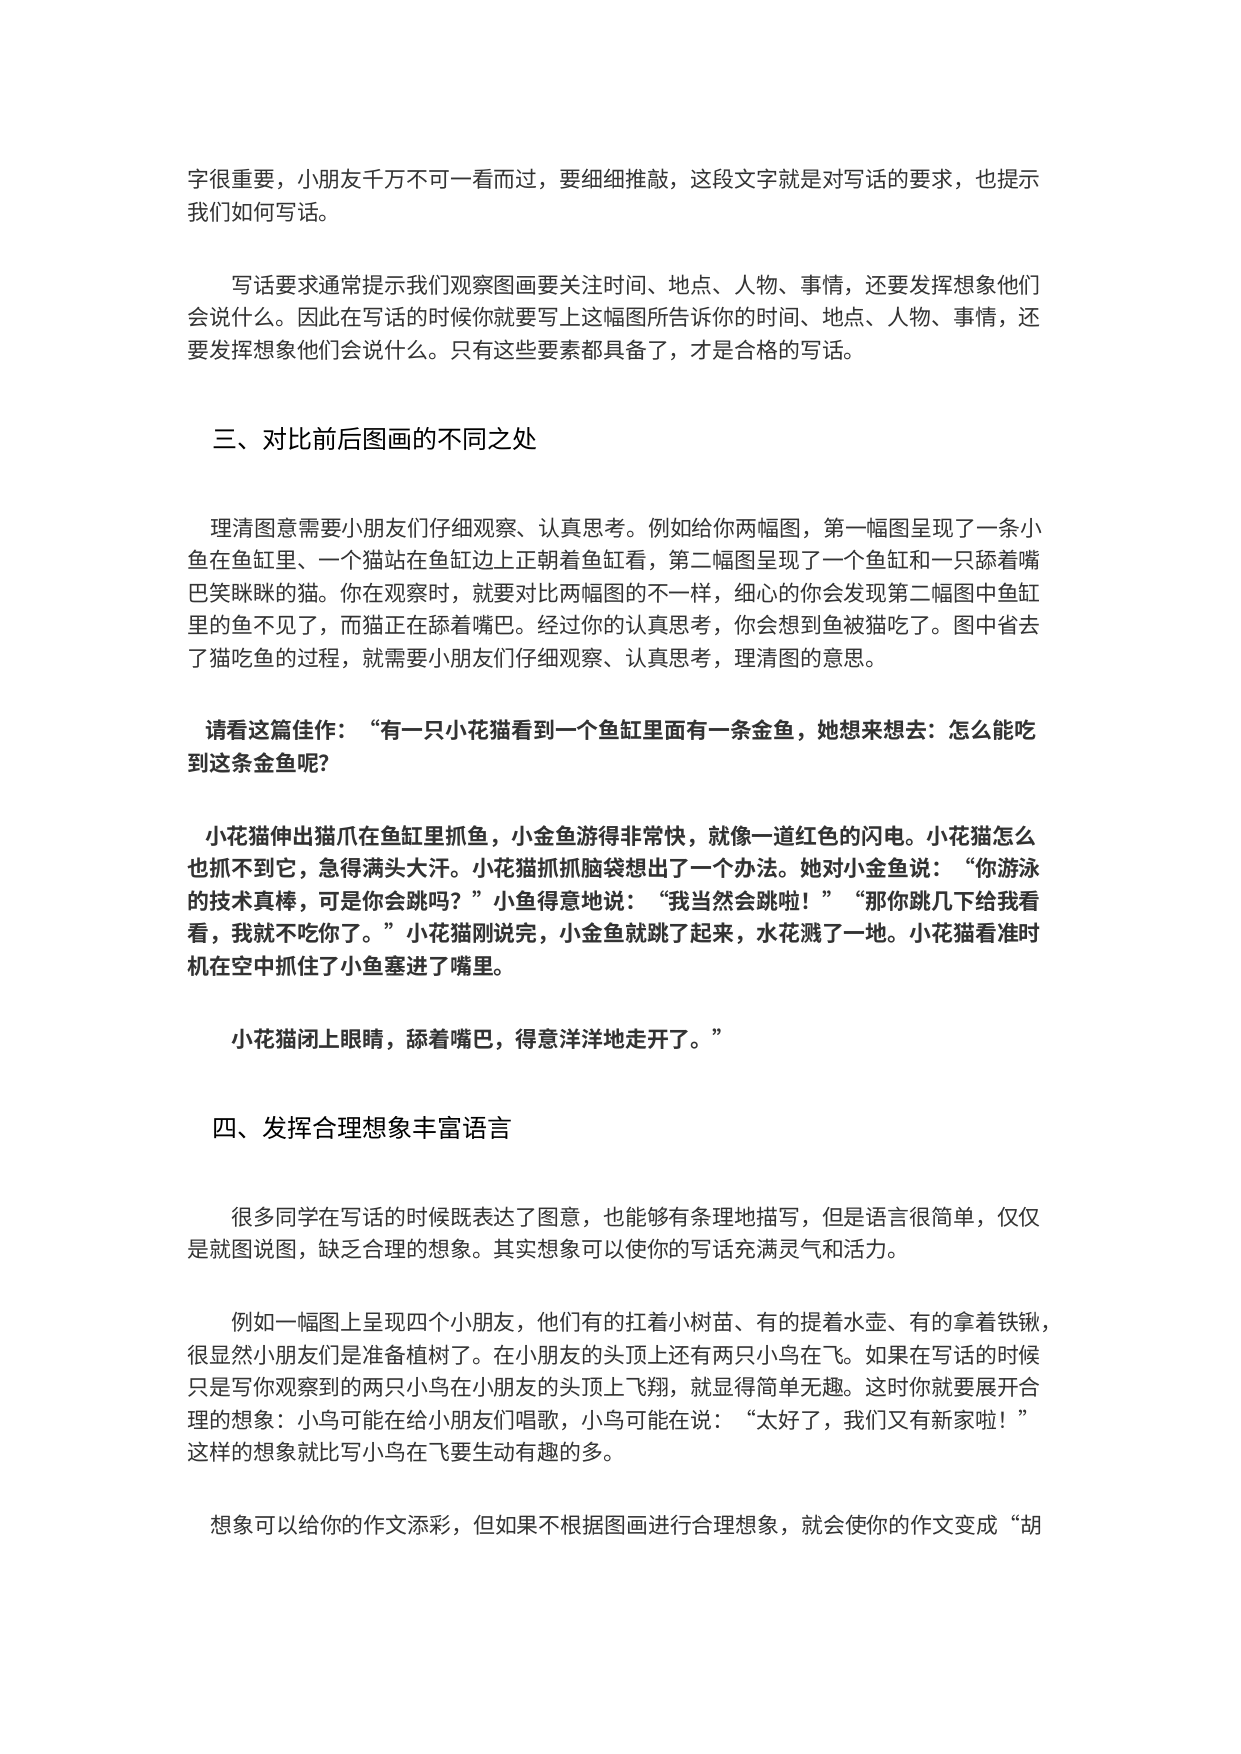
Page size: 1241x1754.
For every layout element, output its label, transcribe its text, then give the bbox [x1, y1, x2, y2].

text 写话要求通常提示我们观察图画要关注时间、地点、人物、事情，还要发挥想象他们会说什么。因此在写话的时候你就要写上这幅图所告诉你的时间、地点、人物、事情，还要发挥想象他们会说什么。只有这些要素都具备了，才是合格的写话。 [187, 235, 1053, 365]
text 理清图意需要小朋友们仔细观察、认真思考。例如给你两幅图，第一幅图呈现了一条小鱼在鱼缸里、一个猫站在鱼缸边上正朝着鱼缸看，第二幅图呈现了一个鱼缸和一只舔着嘴巴笑眯眯的猫。你在观察时，就要对比两幅图的不一样，细心的你会发现第二幅图中鱼缸里的鱼不见了，而猫正在舔着嘴巴。经过你的认真思考，你会想到鱼被猫吃了。图中省去了猫吃鱼的过程，就需要小朋友们仔细观察、认真思考，理清图的意思。 [187, 510, 1053, 673]
text 例如一幅图上呈现四个小朋友，他们有的扛着小树苗、有的提着水壶、有的拿着铁锹，很显然小朋友们是准备植树了。在小朋友的头顶上还有两只小鸟在飞。如果在写话的时候只是写你观察到的两只小鸟在小朋友的头顶上飞翔，就显得简单无趣。这时你就要展开合理的想象：小鸟可能在给小朋友们唱歌，小鸟可能在说：“太好了，我们又有新家啦！”这样的想象就比写小鸟在飞要生动有趣的多。 [187, 1272, 1053, 1467]
text 请看这篇佳作：“有一只小花猫看到一个鱼缸里面有一条金鱼，她想来想去：怎么能吃到这条金鱼呢？ [187, 681, 1053, 778]
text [187, 162, 1053, 227]
text 很多同学在写话的时候既表达了图意，也能够有条理地描写，但是语言很简单，仅仅是就图说图，缺乏合理的想象。其实想象可以使你的写话充满灵气和活力。 [187, 1199, 1053, 1264]
text 小花猫闭上眼睛，舔着嘴巴，得意洋洋地走开了。” [187, 989, 1053, 1054]
text 三、对比前后图画的不同之处 [187, 405, 1053, 470]
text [187, 1475, 1053, 1540]
text 四、发挥合理想象丰富语言 [187, 1094, 1053, 1159]
text 小花猫伸出猫爪在鱼缸里抓鱼，小金鱼游得非常快，就像一道红色的闪电。小花猫怎么也抓不到它，急得满头大汗。小花猫抓抓脑袋想出了一个办法。她对小金鱼说：“你游泳的技术真棒，可是你会跳吗？”小鱼得意地说：“我当然会跳啦！”“那你跳几下给我看看，我就不吃你了。”小花猫刚说完，小金鱼就跳了起来，水花溅了一地。小花猫看准时机在空中抓住了小鱼塞进了嘴里。 [187, 786, 1053, 981]
